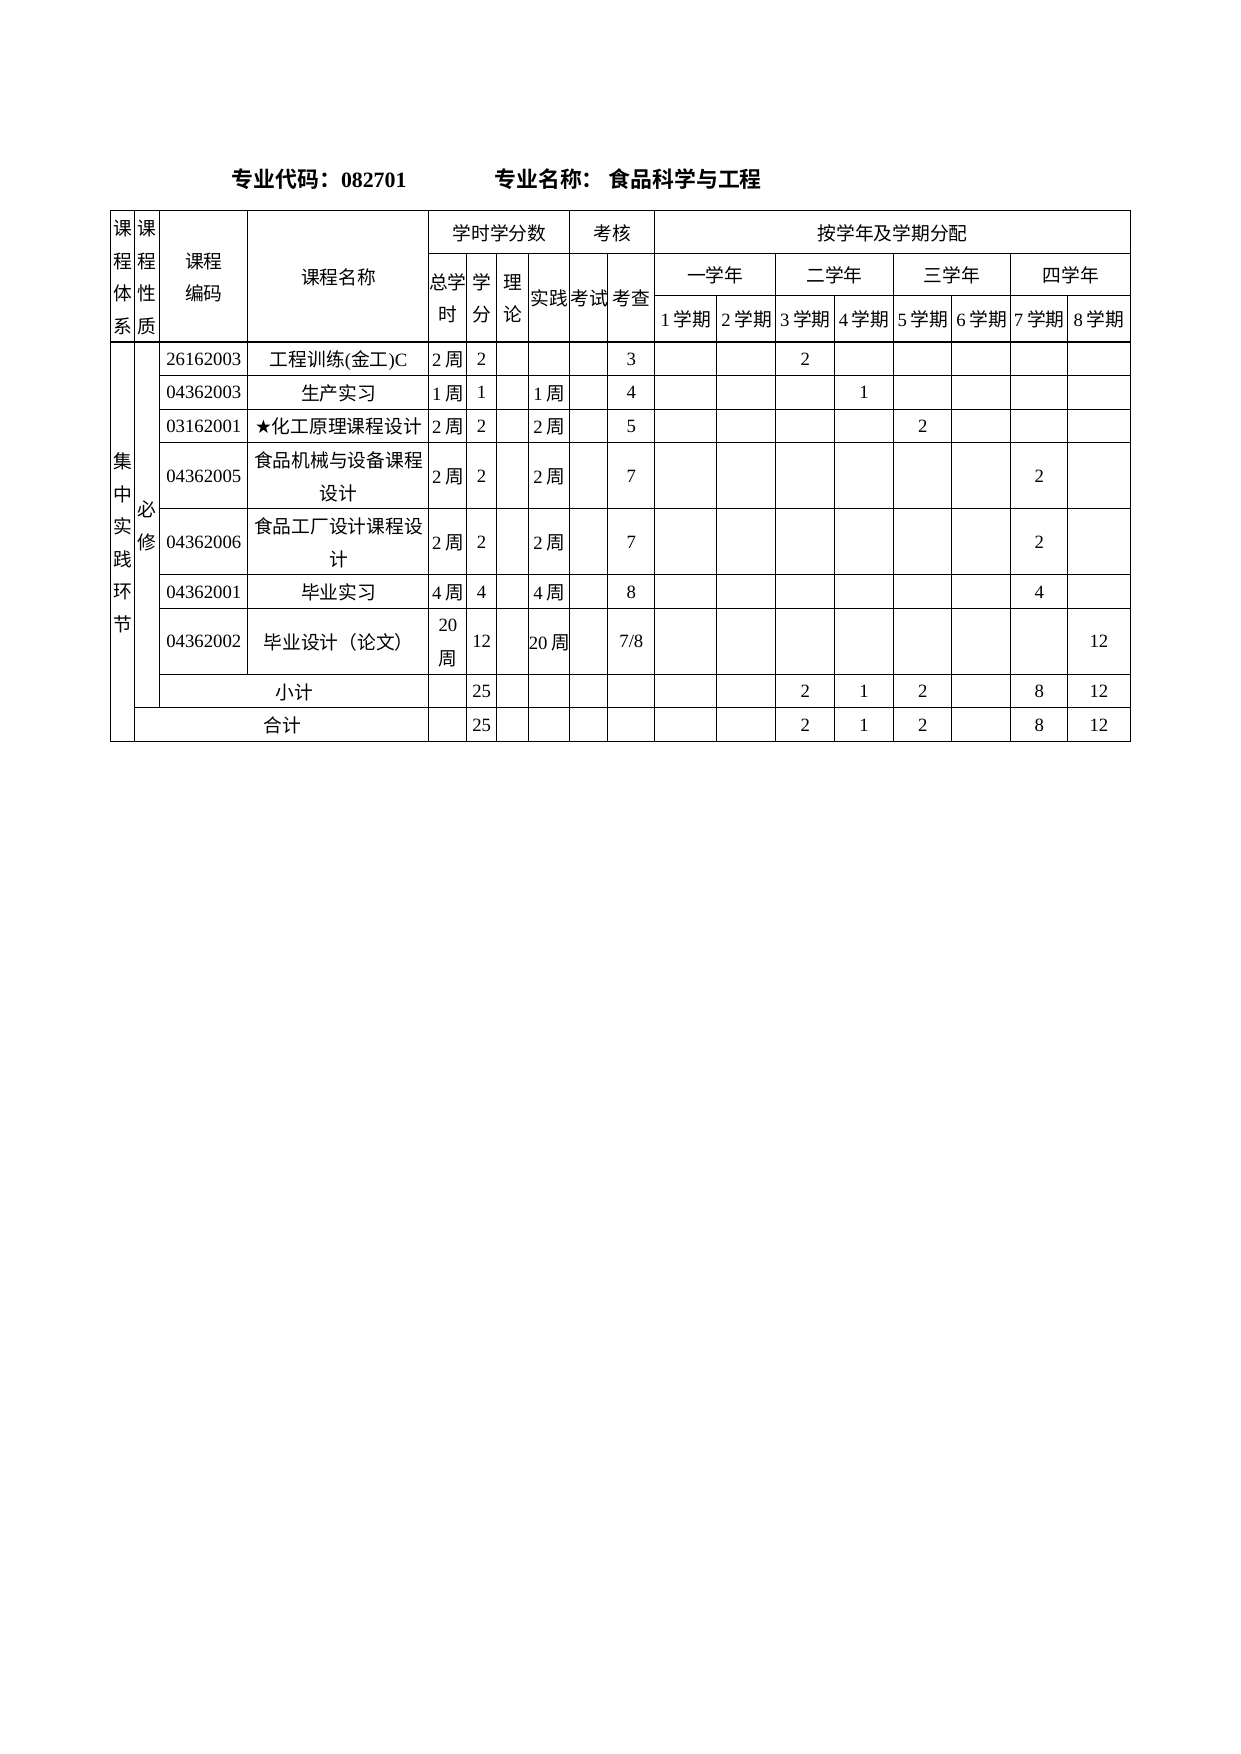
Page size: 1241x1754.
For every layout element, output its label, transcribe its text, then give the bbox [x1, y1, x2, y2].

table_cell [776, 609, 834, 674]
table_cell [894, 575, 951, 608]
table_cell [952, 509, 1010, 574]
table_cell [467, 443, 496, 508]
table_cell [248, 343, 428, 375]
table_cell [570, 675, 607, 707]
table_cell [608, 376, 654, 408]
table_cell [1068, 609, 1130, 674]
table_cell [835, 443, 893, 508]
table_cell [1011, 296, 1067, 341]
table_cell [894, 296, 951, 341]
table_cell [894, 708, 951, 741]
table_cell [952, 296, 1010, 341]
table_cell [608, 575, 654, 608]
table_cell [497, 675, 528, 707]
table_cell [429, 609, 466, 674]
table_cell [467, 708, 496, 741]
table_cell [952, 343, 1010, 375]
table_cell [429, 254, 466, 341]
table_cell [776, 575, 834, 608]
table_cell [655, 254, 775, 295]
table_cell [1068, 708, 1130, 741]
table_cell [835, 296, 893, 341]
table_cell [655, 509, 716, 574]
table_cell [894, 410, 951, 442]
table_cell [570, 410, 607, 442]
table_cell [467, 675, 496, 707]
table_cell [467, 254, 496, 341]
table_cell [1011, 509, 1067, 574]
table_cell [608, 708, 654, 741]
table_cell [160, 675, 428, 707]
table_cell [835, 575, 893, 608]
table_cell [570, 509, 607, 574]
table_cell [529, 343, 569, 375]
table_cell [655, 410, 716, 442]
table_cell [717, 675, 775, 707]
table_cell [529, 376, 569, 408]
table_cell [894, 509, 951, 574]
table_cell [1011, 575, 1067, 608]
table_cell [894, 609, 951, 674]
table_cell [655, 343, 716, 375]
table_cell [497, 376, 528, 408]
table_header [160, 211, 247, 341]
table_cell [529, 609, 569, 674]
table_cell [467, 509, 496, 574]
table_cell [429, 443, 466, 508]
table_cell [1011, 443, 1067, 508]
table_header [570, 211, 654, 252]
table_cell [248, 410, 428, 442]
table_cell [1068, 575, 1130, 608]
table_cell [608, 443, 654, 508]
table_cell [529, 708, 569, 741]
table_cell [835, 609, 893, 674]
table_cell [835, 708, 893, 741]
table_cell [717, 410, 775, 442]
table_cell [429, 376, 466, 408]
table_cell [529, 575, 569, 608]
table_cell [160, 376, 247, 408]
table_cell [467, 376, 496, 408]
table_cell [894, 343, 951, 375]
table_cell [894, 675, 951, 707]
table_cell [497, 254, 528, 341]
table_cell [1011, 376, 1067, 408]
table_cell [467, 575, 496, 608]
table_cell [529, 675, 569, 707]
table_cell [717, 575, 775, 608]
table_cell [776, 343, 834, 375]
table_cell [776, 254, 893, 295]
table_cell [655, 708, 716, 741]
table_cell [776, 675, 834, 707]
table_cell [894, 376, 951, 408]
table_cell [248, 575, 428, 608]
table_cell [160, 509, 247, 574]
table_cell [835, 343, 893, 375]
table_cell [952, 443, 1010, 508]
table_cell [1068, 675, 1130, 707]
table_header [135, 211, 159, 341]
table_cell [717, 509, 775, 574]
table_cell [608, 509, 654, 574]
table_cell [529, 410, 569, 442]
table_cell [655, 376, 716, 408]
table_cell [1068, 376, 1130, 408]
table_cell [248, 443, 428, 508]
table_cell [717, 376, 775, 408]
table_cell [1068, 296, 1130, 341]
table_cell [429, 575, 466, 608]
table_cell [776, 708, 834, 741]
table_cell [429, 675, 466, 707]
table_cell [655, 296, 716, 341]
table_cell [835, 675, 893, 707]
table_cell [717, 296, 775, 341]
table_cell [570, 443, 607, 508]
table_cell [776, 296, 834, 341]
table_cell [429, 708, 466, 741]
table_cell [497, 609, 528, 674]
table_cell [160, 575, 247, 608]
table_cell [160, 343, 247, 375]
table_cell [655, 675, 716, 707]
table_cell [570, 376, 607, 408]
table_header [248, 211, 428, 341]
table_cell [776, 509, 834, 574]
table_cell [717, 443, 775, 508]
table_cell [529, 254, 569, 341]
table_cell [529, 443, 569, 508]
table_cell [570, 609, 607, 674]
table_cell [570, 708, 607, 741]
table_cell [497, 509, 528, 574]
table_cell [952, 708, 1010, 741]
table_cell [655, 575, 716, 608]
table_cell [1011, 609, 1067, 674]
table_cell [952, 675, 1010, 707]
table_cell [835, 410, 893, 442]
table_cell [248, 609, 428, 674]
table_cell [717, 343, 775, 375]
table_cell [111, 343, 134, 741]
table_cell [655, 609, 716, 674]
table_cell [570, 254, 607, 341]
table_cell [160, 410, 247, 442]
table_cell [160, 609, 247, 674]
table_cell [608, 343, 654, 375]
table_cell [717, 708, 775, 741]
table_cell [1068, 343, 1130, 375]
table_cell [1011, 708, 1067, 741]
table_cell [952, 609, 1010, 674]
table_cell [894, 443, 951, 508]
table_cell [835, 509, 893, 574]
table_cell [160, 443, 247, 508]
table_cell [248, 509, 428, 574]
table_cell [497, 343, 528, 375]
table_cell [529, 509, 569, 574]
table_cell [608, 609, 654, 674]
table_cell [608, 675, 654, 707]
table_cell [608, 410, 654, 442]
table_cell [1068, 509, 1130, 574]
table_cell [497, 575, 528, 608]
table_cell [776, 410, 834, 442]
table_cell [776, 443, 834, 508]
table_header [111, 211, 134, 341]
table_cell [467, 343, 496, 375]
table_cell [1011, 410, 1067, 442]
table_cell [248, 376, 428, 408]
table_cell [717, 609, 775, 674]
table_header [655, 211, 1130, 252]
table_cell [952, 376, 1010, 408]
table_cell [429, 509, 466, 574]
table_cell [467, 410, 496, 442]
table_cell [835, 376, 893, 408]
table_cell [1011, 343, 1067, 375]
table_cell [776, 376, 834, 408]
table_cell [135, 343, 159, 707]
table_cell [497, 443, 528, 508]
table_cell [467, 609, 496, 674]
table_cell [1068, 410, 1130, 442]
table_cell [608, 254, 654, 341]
text 专业代码：082701 专业名称： 食品科学与工程 [187, 162, 1053, 194]
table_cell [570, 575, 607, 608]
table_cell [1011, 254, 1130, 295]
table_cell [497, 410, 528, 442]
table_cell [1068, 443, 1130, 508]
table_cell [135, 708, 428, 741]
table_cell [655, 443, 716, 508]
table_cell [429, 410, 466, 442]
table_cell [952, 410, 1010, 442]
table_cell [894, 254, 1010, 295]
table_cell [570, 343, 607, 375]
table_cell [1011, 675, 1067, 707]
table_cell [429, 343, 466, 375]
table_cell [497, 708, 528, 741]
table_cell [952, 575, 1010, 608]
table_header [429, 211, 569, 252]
